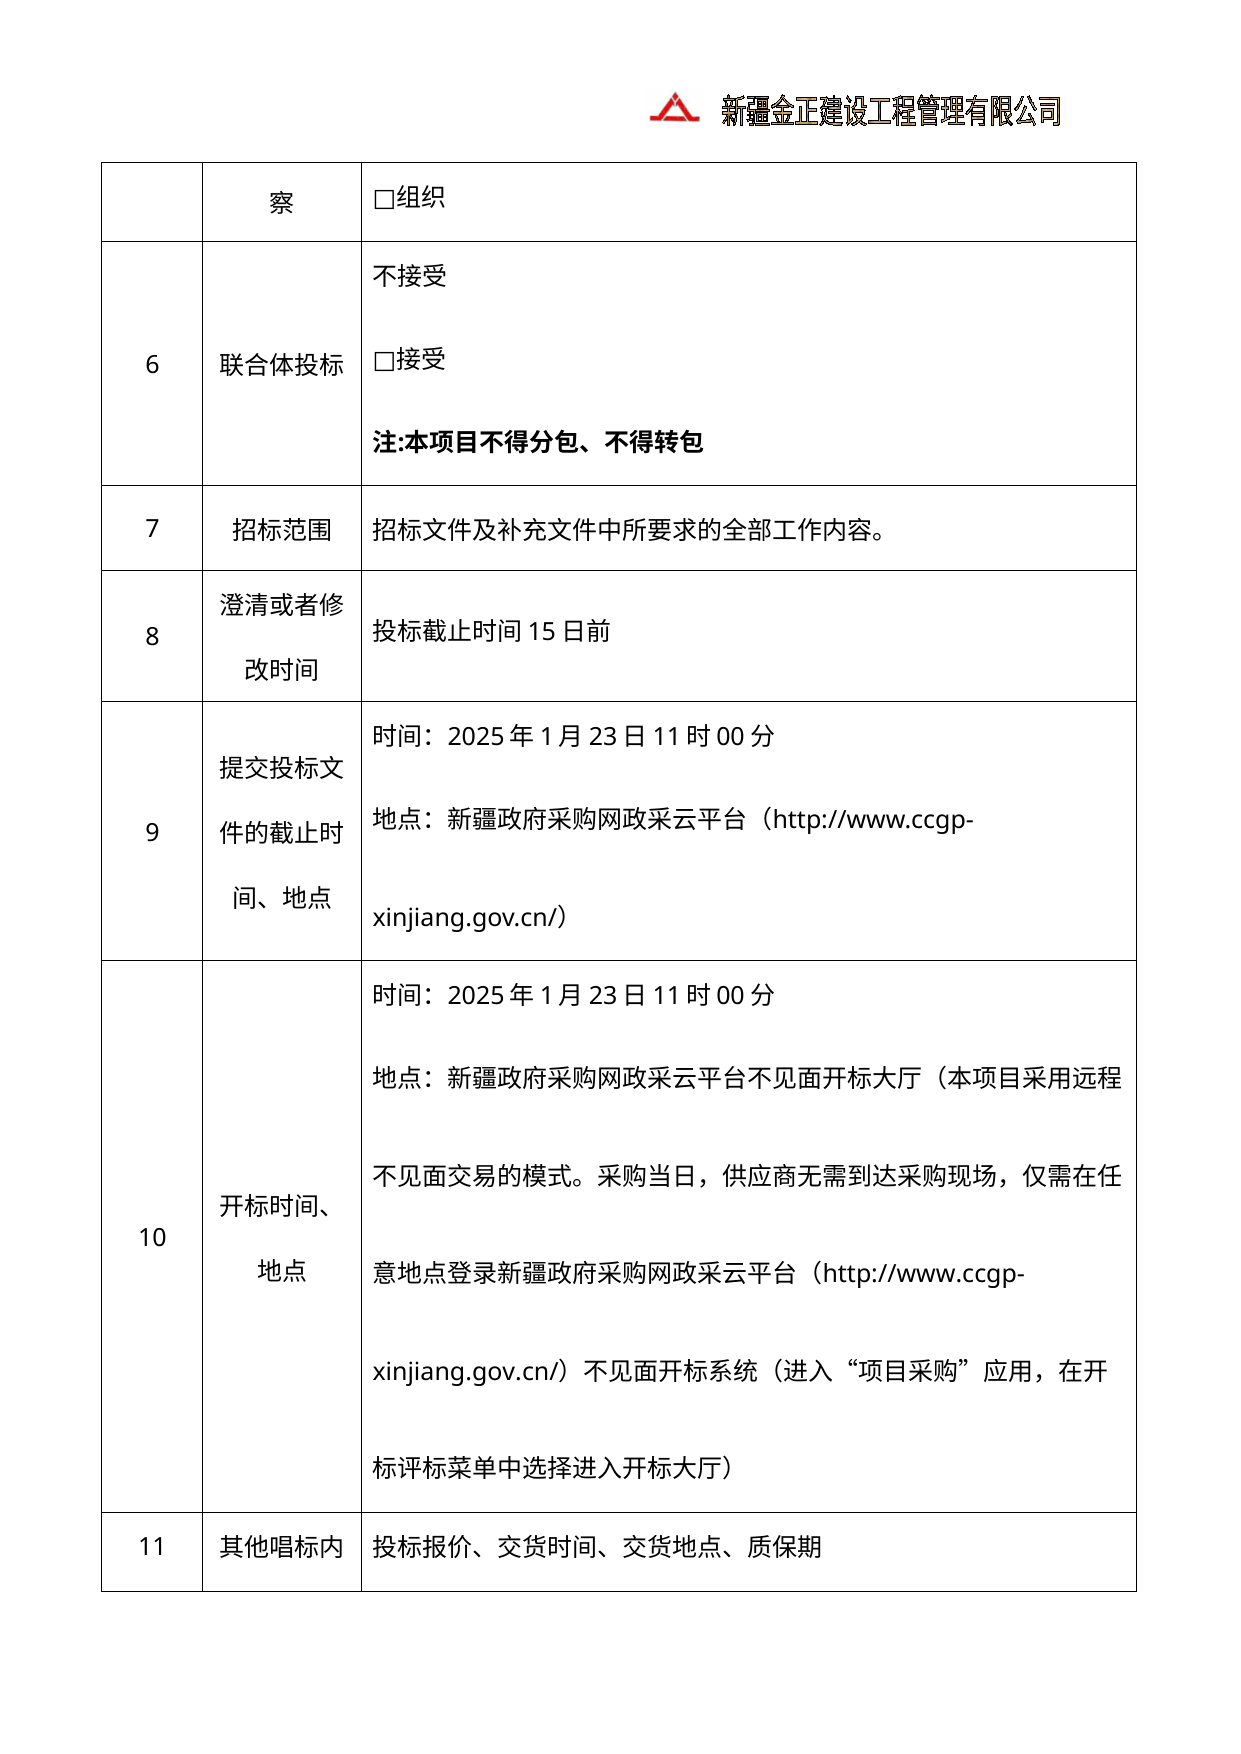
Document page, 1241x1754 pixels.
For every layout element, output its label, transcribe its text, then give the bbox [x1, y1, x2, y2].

picture [796, 98, 817, 124]
picture [845, 106, 852, 124]
picture [758, 100, 767, 108]
table_cell 11 [102, 1513, 202, 1591]
picture [1040, 98, 1059, 125]
table_cell 其他唱标内容 [203, 1513, 361, 1591]
table_cell 招标范围 [203, 486, 361, 570]
table_cell 5 [102, 163, 202, 241]
picture [967, 104, 984, 114]
picture [772, 96, 793, 107]
picture [747, 106, 755, 114]
table_cell 时间：2025年1月23日11时00分 地点：新疆政府采购网政采云平台（http://www.ccgp-xinjiang.gov.cn/） [362, 702, 1136, 960]
table_cell 投标报价、交货时间、交货地点、质保期 [362, 1513, 1136, 1591]
table_cell 10 [102, 961, 202, 1512]
picture [853, 114, 866, 125]
picture [903, 97, 913, 107]
picture [757, 113, 767, 121]
picture [902, 109, 915, 125]
picture [922, 109, 936, 125]
picture [645, 89, 704, 125]
table_cell 7 [102, 486, 202, 570]
table_cell 项目现场勘察 [203, 163, 361, 241]
table_cell 不组织 □组织 [362, 163, 1136, 241]
picture [823, 117, 841, 125]
table_cell 提交投标文件的截止时间、地点 [203, 702, 361, 960]
picture [1000, 97, 1010, 125]
picture [929, 97, 939, 101]
picture [1028, 97, 1037, 110]
picture [772, 106, 793, 124]
picture [723, 106, 734, 125]
picture [942, 98, 949, 122]
table_cell 联合体投标 [203, 242, 361, 485]
picture [949, 97, 964, 124]
picture [967, 96, 987, 103]
table_cell 澄清或者修改时间 [203, 571, 361, 701]
picture [1017, 107, 1036, 125]
picture [919, 104, 938, 109]
picture [736, 96, 745, 125]
table_cell 8 [102, 571, 202, 701]
picture [828, 99, 841, 109]
picture [869, 99, 890, 123]
picture [992, 96, 999, 125]
picture [1016, 100, 1021, 110]
picture [1042, 109, 1053, 122]
table_cell 不接受 □接受 注:本项目不得分包、不得转包 [362, 242, 1136, 485]
table_cell 6 [102, 242, 202, 485]
table_cell 时间：2025年1月23日11时00分 地点：新疆政府采购网政采云平台不见面开标大厅（本项目采用远程不见面交易的模式。采购当日，供应商无需到达采购现场，仅需在任意地点登录新疆政府采购网政采云平台（http://www.ccgp-xinjiang.gov.cn/）不见面开标系统（进入“项目采购”应用，在开标评标菜单中选择进入开标大厅） [362, 961, 1136, 1512]
picture [856, 97, 866, 107]
table_cell 投标截止时间15日前 [362, 571, 1136, 701]
table_cell 招标文件及补充文件中所要求的全部工作内容。 [362, 486, 1136, 570]
table_cell 开标时间、地点 [203, 961, 361, 1512]
table_cell 9 [102, 702, 202, 960]
picture [853, 110, 864, 114]
picture [894, 95, 902, 125]
